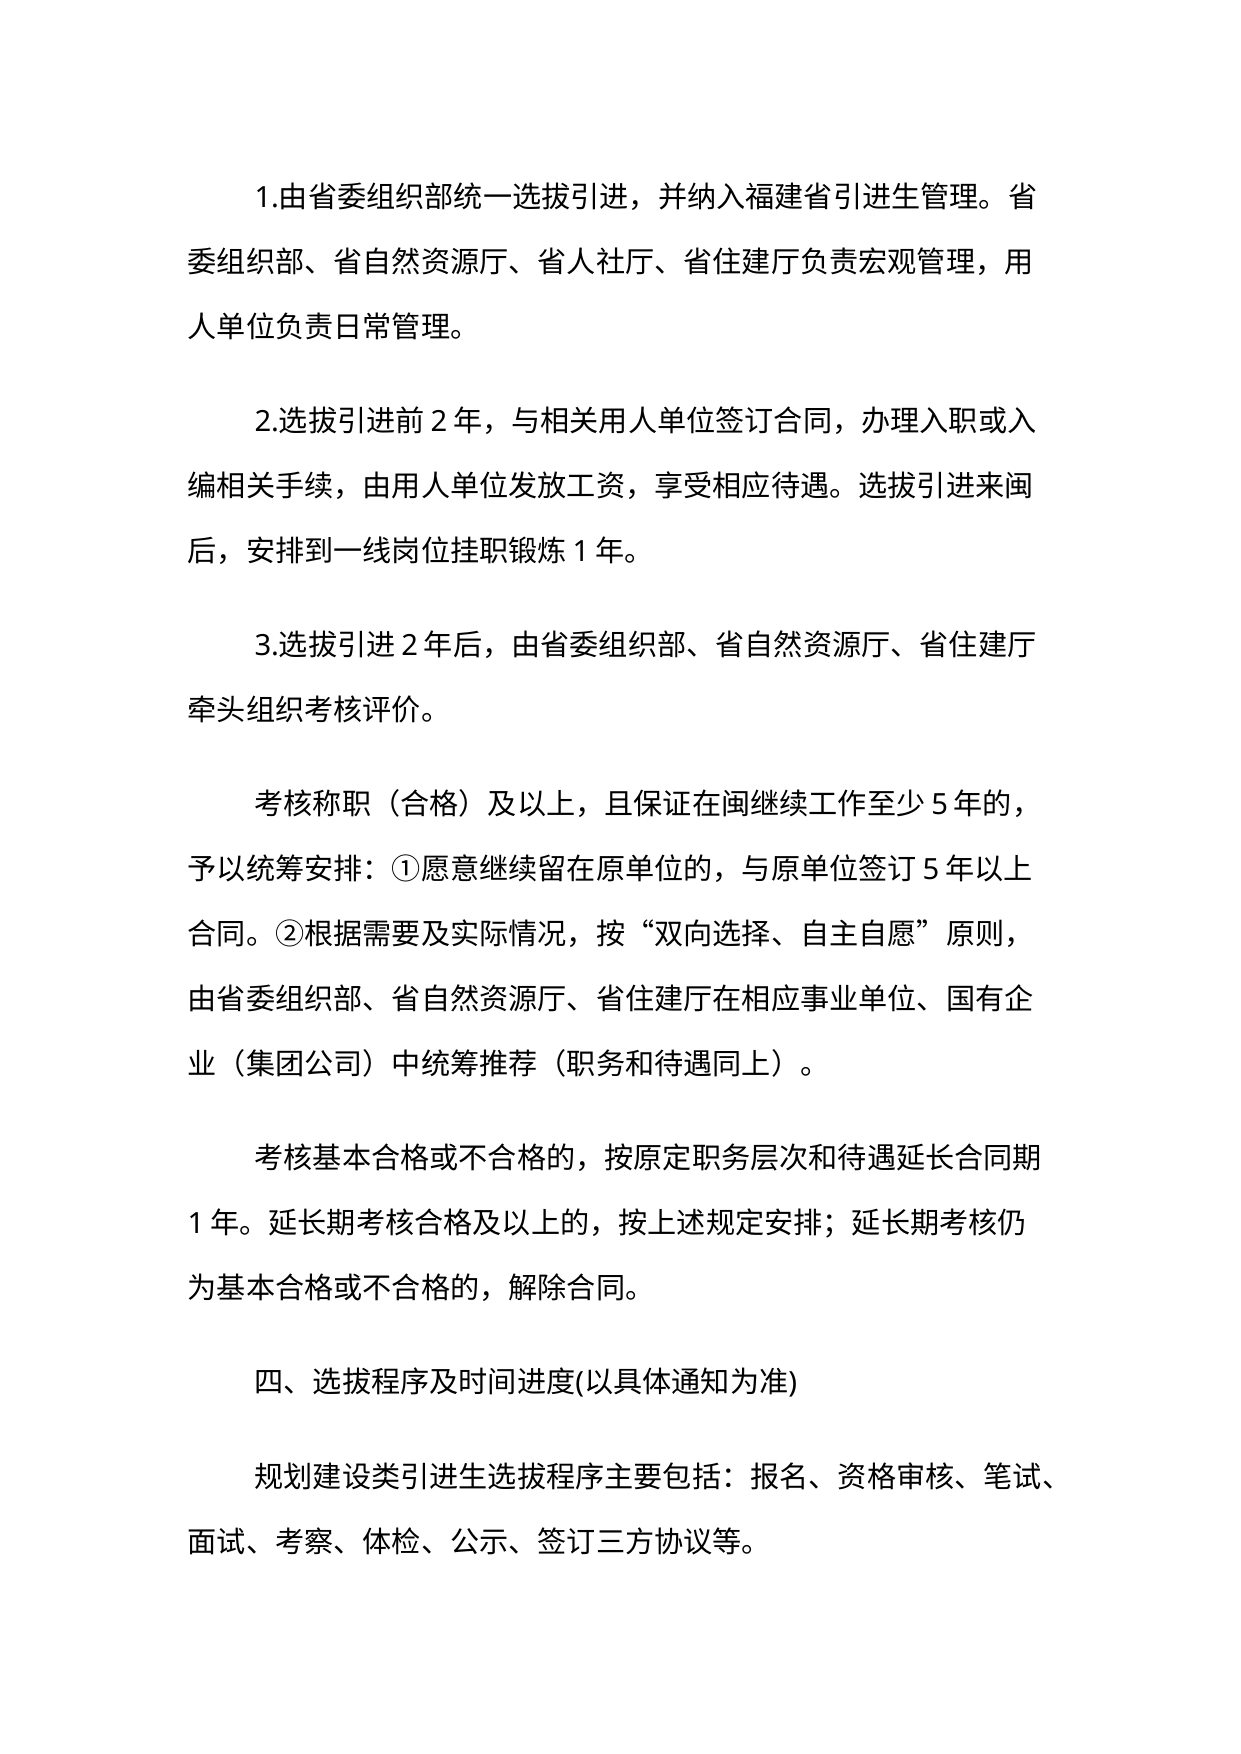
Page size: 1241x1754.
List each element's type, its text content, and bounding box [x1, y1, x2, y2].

text 规划建设类引进生选拔程序主要包括：报名、资格审核、笔试、面试、考察、体检、公示、签订三方协议等。 [187, 1442, 1053, 1572]
text 1.由省委组织部统一选拔引进，并纳入福建省引进生管理。省委组织部、省自然资源厅、省人社厅、省住建厅负责宏观管理，用人单位负责日常管理。 [187, 162, 1053, 357]
text 考核基本合格或不合格的，按原定职务层次和待遇延长合同期1年。延长期考核合格及以上的，按上述规定安排；延长期考核仍为基本合格或不合格的，解除合同。 [187, 1124, 1053, 1319]
text 2.选拔引进前2年，与相关用人单位签订合同，办理入职或入编相关手续，由用人单位发放工资，享受相应待遇。选拔引进来闽后，安排到一线岗位挂职锻炼1年。 [187, 386, 1053, 581]
text 四、选拔程序及时间进度(以具体通知为准) [187, 1348, 1053, 1413]
text 考核称职（合格）及以上，且保证在闽继续工作至少5年的，予以统筹安排：①愿意继续留在原单位的，与原单位签订5年以上合同。②根据需要及实际情况，按“双向选择、自主自愿”原则，由省委组织部、省自然资源厅、省住建厅在相应事业单位、国有企业（集团公司）中统筹推荐（职务和待遇同上）。 [187, 769, 1053, 1094]
text 3.选拔引进2年后，由省委组织部、省自然资源厅、省住建厅牵头组织考核评价。 [187, 610, 1053, 740]
